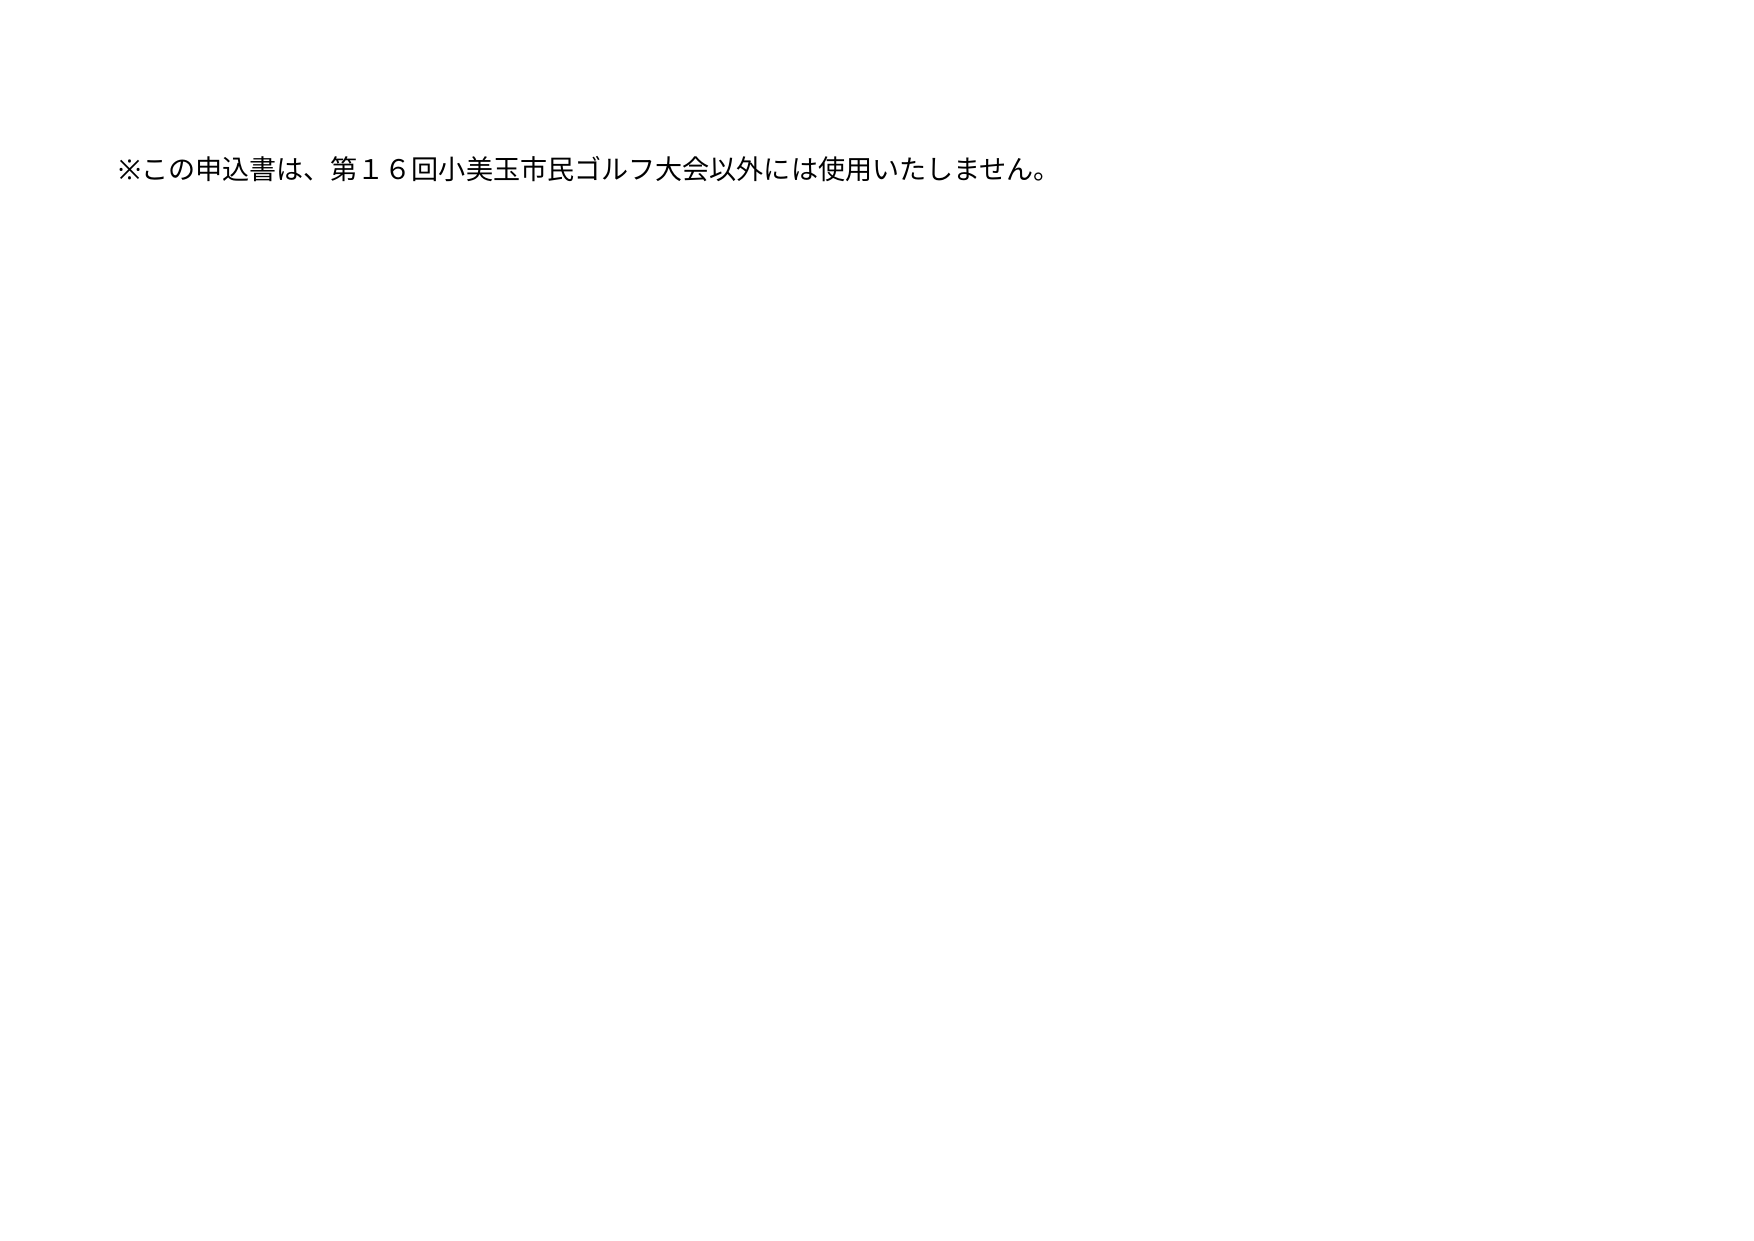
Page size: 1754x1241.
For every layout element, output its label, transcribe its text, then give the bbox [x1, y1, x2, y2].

text ※この申込書は、第１６回小美玉市民ゴルフ大会以外には使用いたしません。 [118, 148, 1606, 187]
